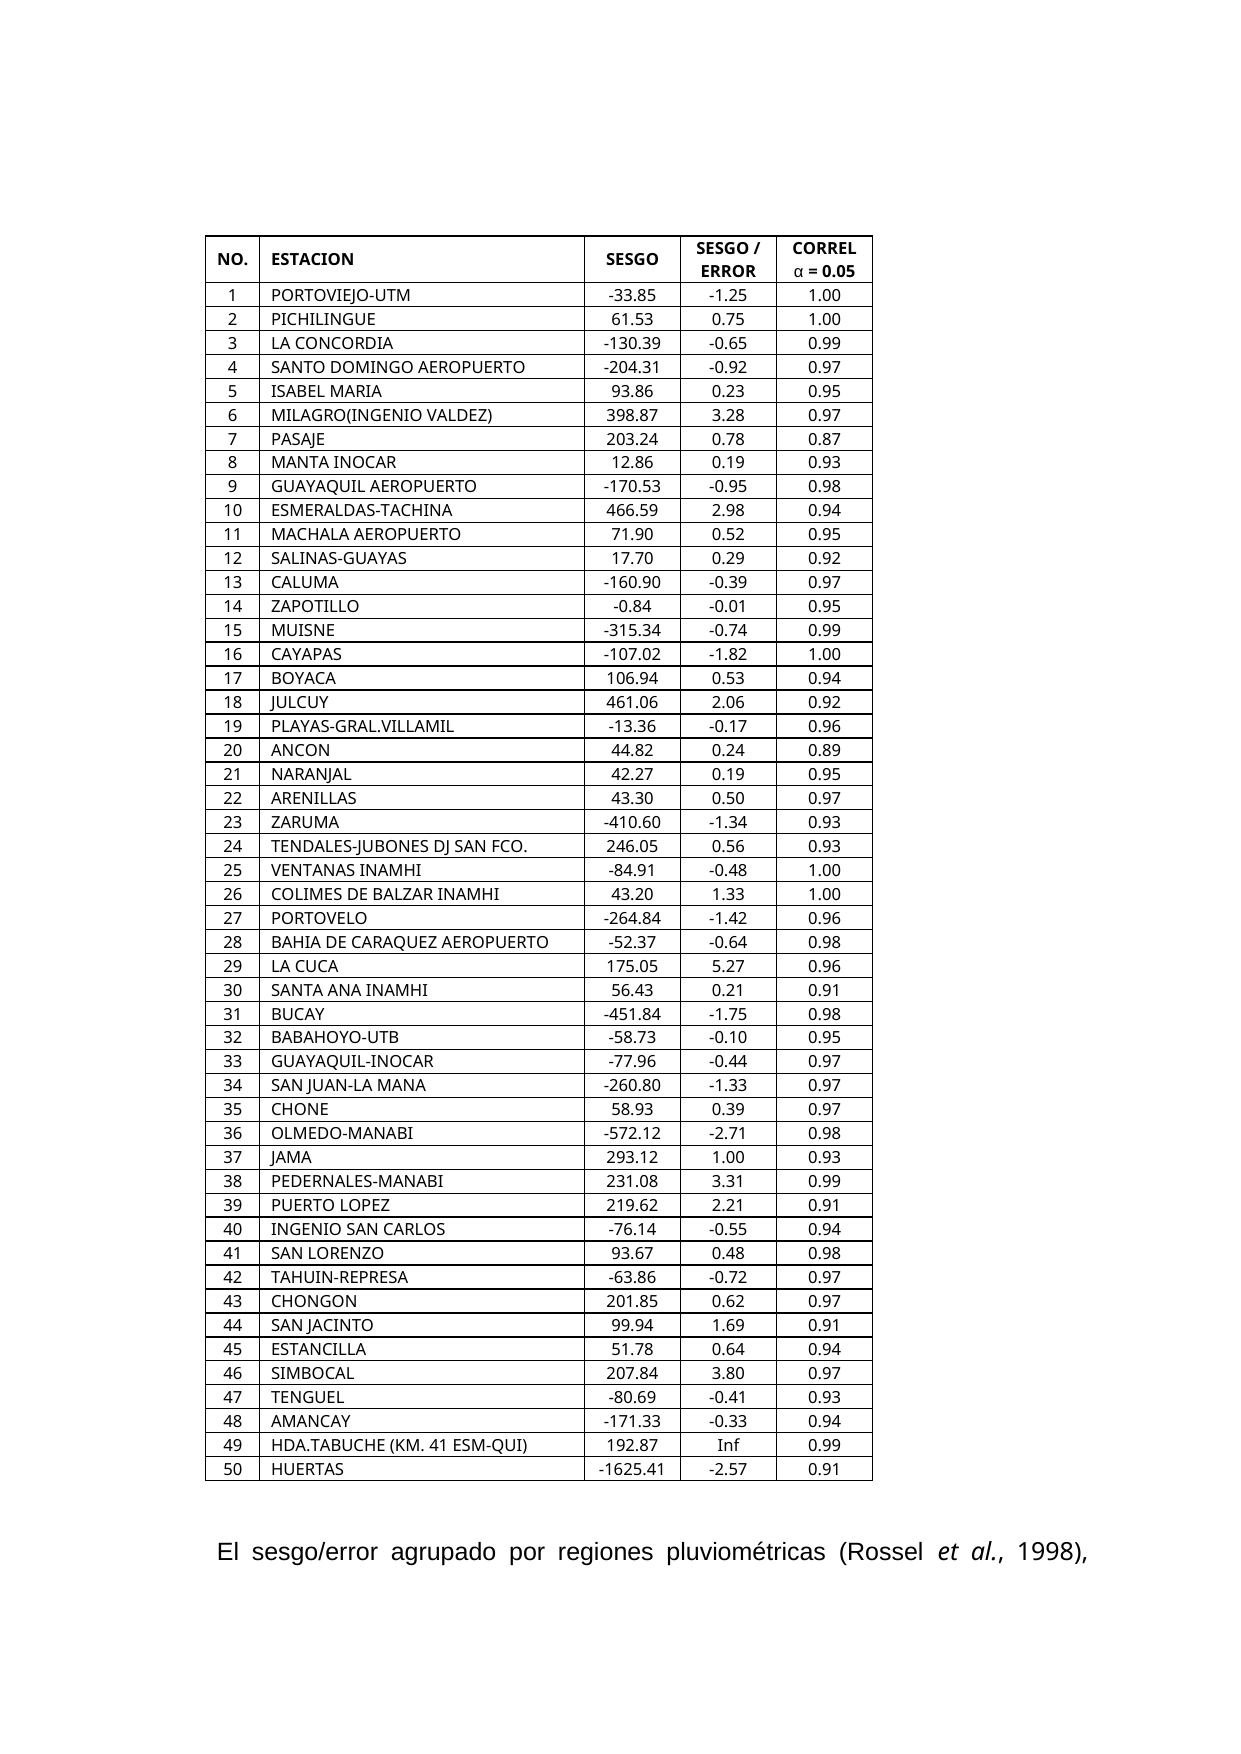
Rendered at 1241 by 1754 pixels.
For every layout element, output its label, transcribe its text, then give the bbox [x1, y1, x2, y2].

table_cell -107.02 [585, 643, 680, 665]
table_cell 25 [206, 858, 259, 881]
table_cell 0.95 [777, 763, 872, 785]
table_cell 99.94 [585, 1314, 680, 1336]
table_cell 207.84 [585, 1361, 680, 1384]
table_cell 51.78 [585, 1338, 680, 1360]
table_cell 0.97 [777, 571, 872, 593]
table_cell 26 [206, 882, 259, 905]
table_cell -2.57 [681, 1457, 776, 1480]
table_cell 20 [206, 739, 259, 761]
table_cell -0.55 [681, 1218, 776, 1240]
table_cell 203.24 [585, 427, 680, 450]
table_cell 1 [206, 283, 259, 306]
table_cell 24 [206, 834, 259, 857]
table_cell 0.96 [777, 715, 872, 737]
table_cell 246.05 [585, 834, 680, 857]
table_cell 61.53 [585, 307, 680, 330]
table_cell 0.87 [777, 427, 872, 450]
table_cell ESMERALDAS-TACHINA [260, 499, 584, 522]
table_cell 0.23 [681, 379, 776, 402]
table_cell -0.01 [681, 595, 776, 617]
table_cell VENTANAS INAMHI [260, 858, 584, 881]
table_cell 38 [206, 1170, 259, 1192]
table_cell 0.94 [777, 667, 872, 689]
table_cell 0.96 [777, 954, 872, 977]
table_cell 15 [206, 619, 259, 641]
table_cell 93.86 [585, 379, 680, 402]
table_cell 175.05 [585, 954, 680, 977]
table_cell 0.39 [681, 1098, 776, 1121]
table_cell 11 [206, 523, 259, 546]
table_cell 9 [206, 475, 259, 498]
table_cell -1.42 [681, 906, 776, 929]
table_cell INGENIO SAN CARLOS [260, 1218, 584, 1240]
table_cell MILAGRO(INGENIO VALDEZ) [260, 403, 584, 426]
table_cell 0.91 [777, 1194, 872, 1216]
table_cell 48 [206, 1409, 259, 1432]
table_cell 0.62 [681, 1290, 776, 1312]
table_cell 1.00 [777, 858, 872, 881]
table_cell 3.28 [681, 403, 776, 426]
table_cell TENDALES-JUBONES DJ SAN FCO. [260, 834, 584, 857]
table_cell 0.98 [777, 1002, 872, 1025]
table_cell 41 [206, 1242, 259, 1264]
table_cell 0.93 [777, 1385, 872, 1408]
table_cell 0.98 [777, 475, 872, 498]
table_cell 0.24 [681, 739, 776, 761]
table_cell 231.08 [585, 1170, 680, 1192]
table_cell 37 [206, 1146, 259, 1168]
table_cell -52.37 [585, 930, 680, 953]
table_cell -130.39 [585, 331, 680, 354]
table_cell 42 [206, 1266, 259, 1288]
table_cell 4 [206, 355, 259, 378]
table_cell 27 [206, 906, 259, 929]
table_cell -13.36 [585, 715, 680, 737]
table_cell COLIMES DE BALZAR INAMHI [260, 882, 584, 905]
table_cell 0.64 [681, 1338, 776, 1360]
table_cell 28 [206, 930, 259, 953]
table_cell SALINAS-GUAYAS [260, 547, 584, 569]
table_cell PASAJE [260, 427, 584, 450]
table_cell 46 [206, 1361, 259, 1384]
table_cell SANTA ANA INAMHI [260, 978, 584, 1001]
table_header NO. [206, 237, 259, 282]
table_cell 50 [206, 1457, 259, 1480]
table_cell 1.00 [777, 307, 872, 330]
table_cell 44.82 [585, 739, 680, 761]
table_cell 21 [206, 763, 259, 785]
table_cell 56.43 [585, 978, 680, 1001]
table_cell 0.98 [777, 1122, 872, 1144]
table_cell 1.00 [777, 882, 872, 905]
table_cell 0.99 [777, 331, 872, 354]
table_cell -0.17 [681, 715, 776, 737]
table_cell GUAYAQUIL-INOCAR [260, 1050, 584, 1073]
table_cell 45 [206, 1338, 259, 1360]
table_cell 0.48 [681, 1242, 776, 1264]
table_cell 398.87 [585, 403, 680, 426]
table_cell PEDERNALES-MANABI [260, 1170, 584, 1192]
table_cell 0.93 [777, 451, 872, 474]
table_cell PORTOVELO [260, 906, 584, 929]
table_cell SIMBOCAL [260, 1361, 584, 1384]
table_cell -1.34 [681, 810, 776, 833]
table_cell -1.25 [681, 283, 776, 306]
table_cell -160.90 [585, 571, 680, 593]
table_cell 466.59 [585, 499, 680, 522]
table_cell CHONE [260, 1098, 584, 1121]
table_cell 19 [206, 715, 259, 737]
table_cell 0.52 [681, 523, 776, 546]
table_cell 3.80 [681, 1361, 776, 1384]
table_cell -58.73 [585, 1026, 680, 1049]
table_cell 0.91 [777, 1457, 872, 1480]
table_cell 0.50 [681, 786, 776, 809]
table_cell 34 [206, 1074, 259, 1097]
table_cell 0.93 [777, 1146, 872, 1168]
table_cell 0.94 [777, 499, 872, 522]
table_cell -76.14 [585, 1218, 680, 1240]
table_cell 0.95 [777, 1026, 872, 1049]
table_cell -0.33 [681, 1409, 776, 1432]
table_cell 0.97 [777, 403, 872, 426]
table_cell LA CONCORDIA [260, 331, 584, 354]
table_cell -315.34 [585, 619, 680, 641]
table_cell 43 [206, 1290, 259, 1312]
table_cell 0.98 [777, 930, 872, 953]
table_cell CHONGON [260, 1290, 584, 1312]
table_cell 0.94 [777, 1409, 872, 1432]
table_cell 42.27 [585, 763, 680, 785]
table_cell 12.86 [585, 451, 680, 474]
table_cell -2.71 [681, 1122, 776, 1144]
table_cell ESTANCILLA [260, 1338, 584, 1360]
table_cell -1.33 [681, 1074, 776, 1097]
table_cell 0.97 [777, 1290, 872, 1312]
table_cell 0.19 [681, 763, 776, 785]
table_cell 0.94 [777, 1338, 872, 1360]
table_cell -63.86 [585, 1266, 680, 1288]
table_header SESGO / ERROR [681, 237, 776, 282]
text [217, 1510, 1088, 1568]
table_cell 0.91 [777, 978, 872, 1001]
table_cell 13 [206, 571, 259, 593]
table_cell 0.99 [777, 1170, 872, 1192]
table_cell 0.75 [681, 307, 776, 330]
table_cell 5.27 [681, 954, 776, 977]
table_cell -170.53 [585, 475, 680, 498]
table_cell 219.62 [585, 1194, 680, 1216]
table_header CORREL α = 0.05 [777, 237, 872, 282]
table_cell 1.33 [681, 882, 776, 905]
table_cell -33.85 [585, 283, 680, 306]
table_cell -171.33 [585, 1409, 680, 1432]
table_cell 2.21 [681, 1194, 776, 1216]
table_cell 0.56 [681, 834, 776, 857]
table_cell 31 [206, 1002, 259, 1025]
table_cell 30 [206, 978, 259, 1001]
table_cell 29 [206, 954, 259, 977]
table_cell -0.84 [585, 595, 680, 617]
table_cell 0.97 [777, 1050, 872, 1073]
table_cell 293.12 [585, 1146, 680, 1168]
table_cell 10 [206, 499, 259, 522]
table_cell -0.39 [681, 571, 776, 593]
table_cell ARENILLAS [260, 786, 584, 809]
table_cell 71.90 [585, 523, 680, 546]
table_cell 0.97 [777, 1074, 872, 1097]
table_cell -0.95 [681, 475, 776, 498]
table_cell BUCAY [260, 1002, 584, 1025]
table_cell ZAPOTILLO [260, 595, 584, 617]
table_header SESGO [585, 237, 680, 282]
table_cell 0.95 [777, 523, 872, 546]
table_cell Inf [681, 1433, 776, 1456]
table_cell 23 [206, 810, 259, 833]
table_cell SANTO DOMINGO AEROPUERTO [260, 355, 584, 378]
table_cell 17.70 [585, 547, 680, 569]
table_cell 0.89 [777, 739, 872, 761]
table_cell 0.29 [681, 547, 776, 569]
table_cell JAMA [260, 1146, 584, 1168]
table_cell 1.69 [681, 1314, 776, 1336]
table_cell -0.74 [681, 619, 776, 641]
table_cell 0.96 [777, 906, 872, 929]
table_cell 36 [206, 1122, 259, 1144]
table_cell SAN LORENZO [260, 1242, 584, 1264]
table_cell -0.64 [681, 930, 776, 953]
table_cell -410.60 [585, 810, 680, 833]
table_cell -0.65 [681, 331, 776, 354]
table_cell 1.00 [681, 1146, 776, 1168]
table_cell OLMEDO-MANABI [260, 1122, 584, 1144]
table_cell 0.97 [777, 786, 872, 809]
table_cell BAHIA DE CARAQUEZ AEROPUERTO [260, 930, 584, 953]
table_cell 32 [206, 1026, 259, 1049]
table_cell 0.95 [777, 379, 872, 402]
table_cell 35 [206, 1098, 259, 1121]
table_cell PORTOVIEJO-UTM [260, 283, 584, 306]
table_cell -0.72 [681, 1266, 776, 1288]
table_cell 7 [206, 427, 259, 450]
table_cell 0.97 [777, 1266, 872, 1288]
table_cell 0.53 [681, 667, 776, 689]
table_cell 43.20 [585, 882, 680, 905]
table_cell CAYAPAS [260, 643, 584, 665]
table_cell -0.92 [681, 355, 776, 378]
table_cell 192.87 [585, 1433, 680, 1456]
table_cell SAN JUAN-LA MANA [260, 1074, 584, 1097]
table_cell PICHILINGUE [260, 307, 584, 330]
table_cell 0.92 [777, 691, 872, 713]
table_cell 0.94 [777, 1218, 872, 1240]
table_cell -0.41 [681, 1385, 776, 1408]
table_cell 106.94 [585, 667, 680, 689]
table_cell 93.67 [585, 1242, 680, 1264]
table_cell 2.98 [681, 499, 776, 522]
table_cell 0.99 [777, 1433, 872, 1456]
table_cell -80.69 [585, 1385, 680, 1408]
table_cell 18 [206, 691, 259, 713]
table_cell 14 [206, 595, 259, 617]
table_cell 0.19 [681, 451, 776, 474]
table_cell -264.84 [585, 906, 680, 929]
table_cell 0.91 [777, 1314, 872, 1336]
table_cell -451.84 [585, 1002, 680, 1025]
table_cell 2 [206, 307, 259, 330]
table_cell 1.00 [777, 283, 872, 306]
table_cell GUAYAQUIL AEROPUERTO [260, 475, 584, 498]
table_cell LA CUCA [260, 954, 584, 977]
table_cell -0.44 [681, 1050, 776, 1073]
table_cell 44 [206, 1314, 259, 1336]
table_cell TAHUIN-REPRESA [260, 1266, 584, 1288]
table_cell 5 [206, 379, 259, 402]
table_cell 6 [206, 403, 259, 426]
table_cell -1.75 [681, 1002, 776, 1025]
table_cell 0.99 [777, 619, 872, 641]
table_cell PLAYAS-GRAL.VILLAMIL [260, 715, 584, 737]
table_cell 8 [206, 451, 259, 474]
table_cell 16 [206, 643, 259, 665]
table_header ESTACION [260, 237, 584, 282]
table_cell MANTA INOCAR [260, 451, 584, 474]
table_cell -1625.41 [585, 1457, 680, 1480]
table_cell 3 [206, 331, 259, 354]
table_cell 0.93 [777, 834, 872, 857]
table_cell -1.82 [681, 643, 776, 665]
table_cell 39 [206, 1194, 259, 1216]
table_cell -572.12 [585, 1122, 680, 1144]
table_cell 0.95 [777, 595, 872, 617]
table_cell HDA.TABUCHE (KM. 41 ESM-QUI) [260, 1433, 584, 1456]
table_cell 0.92 [777, 547, 872, 569]
table_cell 40 [206, 1218, 259, 1240]
table_cell 0.93 [777, 810, 872, 833]
table_cell 0.97 [777, 1098, 872, 1121]
table_cell AMANCAY [260, 1409, 584, 1432]
table_cell -77.96 [585, 1050, 680, 1073]
table_cell -260.80 [585, 1074, 680, 1097]
table_cell PUERTO LOPEZ [260, 1194, 584, 1216]
table_cell 0.78 [681, 427, 776, 450]
table_cell BABAHOYO-UTB [260, 1026, 584, 1049]
table_cell HUERTAS [260, 1457, 584, 1480]
table_cell 3.31 [681, 1170, 776, 1192]
table_cell 0.97 [777, 1361, 872, 1384]
table_cell 58.93 [585, 1098, 680, 1121]
table_cell 0.98 [777, 1242, 872, 1264]
table_cell MUISNE [260, 619, 584, 641]
table_cell NARANJAL [260, 763, 584, 785]
table_cell BOYACA [260, 667, 584, 689]
table_cell 1.00 [777, 643, 872, 665]
table_cell 461.06 [585, 691, 680, 713]
table_cell 22 [206, 786, 259, 809]
table_cell -84.91 [585, 858, 680, 881]
table_cell CALUMA [260, 571, 584, 593]
table_cell 0.97 [777, 355, 872, 378]
table_cell ISABEL MARIA [260, 379, 584, 402]
table_cell -204.31 [585, 355, 680, 378]
table_cell 17 [206, 667, 259, 689]
table_cell 43.30 [585, 786, 680, 809]
table_cell SAN JACINTO [260, 1314, 584, 1336]
table_cell 49 [206, 1433, 259, 1456]
table_cell TENGUEL [260, 1385, 584, 1408]
table_cell 2.06 [681, 691, 776, 713]
table_cell ANCON [260, 739, 584, 761]
table_cell 0.21 [681, 978, 776, 1001]
table_cell -0.48 [681, 858, 776, 881]
table_cell JULCUY [260, 691, 584, 713]
table_cell MACHALA AEROPUERTO [260, 523, 584, 546]
table_cell 12 [206, 547, 259, 569]
table_cell -0.10 [681, 1026, 776, 1049]
table_cell 33 [206, 1050, 259, 1073]
table_cell 47 [206, 1385, 259, 1408]
table_cell 201.85 [585, 1290, 680, 1312]
table_cell ZARUMA [260, 810, 584, 833]
